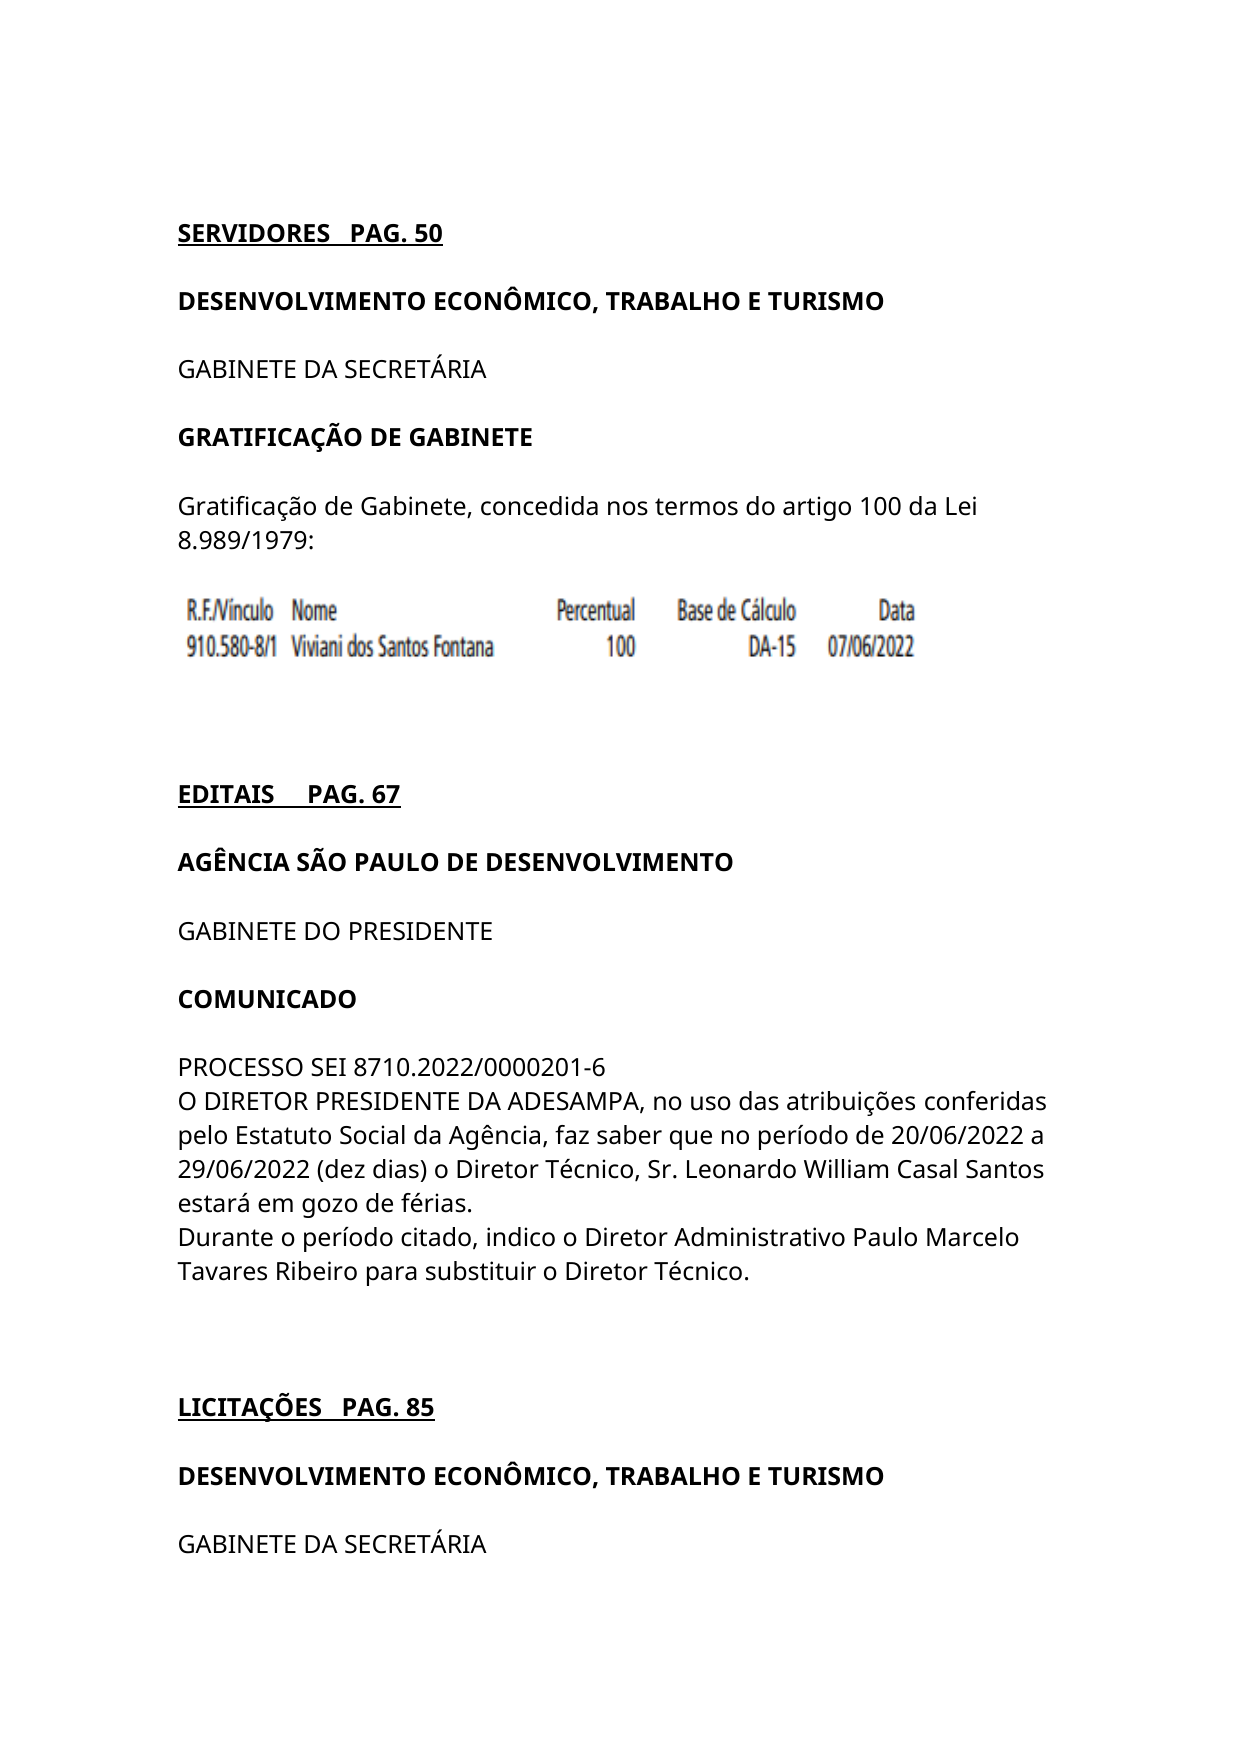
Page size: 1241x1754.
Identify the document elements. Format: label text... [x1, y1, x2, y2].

picture [177, 590, 929, 675]
text GRATIFICAÇÃO DE GABINETE [177, 420, 1063, 454]
text EDITAIS PAG. 67 [177, 777, 1063, 811]
text DESENVOLVIMENTO ECONÔMICO, TRABALHO E TURISMO [177, 1458, 1063, 1492]
text Gratificação de Gabinete, concedida nos termos do artigo 100 da Lei 8.989/1979: [177, 488, 1063, 556]
text GABINETE DA SECRETÁRIA [177, 1526, 1063, 1560]
text GABINETE DA SECRETÁRIA [177, 352, 1063, 386]
text PROCESSO SEI 8710.2022/0000201-6 [177, 1049, 1063, 1083]
text O DIRETOR PRESIDENTE DA ADESAMPA, no uso das atribuições conferidas pelo Estatuto Social da Agência, faz saber que no período de 20/06/2022 a 29/06/2022 (dez dias) o Diretor Técnico, Sr. Leonardo William Casal Santos estará em gozo de férias. [177, 1083, 1063, 1220]
text Durante o período citado, indico o Diretor Administrativo Paulo Marcelo Tavares Ribeiro para substituir o Diretor Técnico. [177, 1220, 1063, 1288]
text COMUNICADO [177, 981, 1063, 1015]
text LICITAÇÕES PAG. 85 [177, 1390, 1063, 1424]
text DESENVOLVIMENTO ECONÔMICO, TRABALHO E TURISMO [177, 284, 1063, 318]
text AGÊNCIA SÃO PAULO DE DESENVOLVIMENTO [177, 845, 1063, 879]
text GABINETE DO PRESIDENTE [177, 913, 1063, 947]
text SERVIDORES PAG. 50 [177, 216, 1063, 250]
